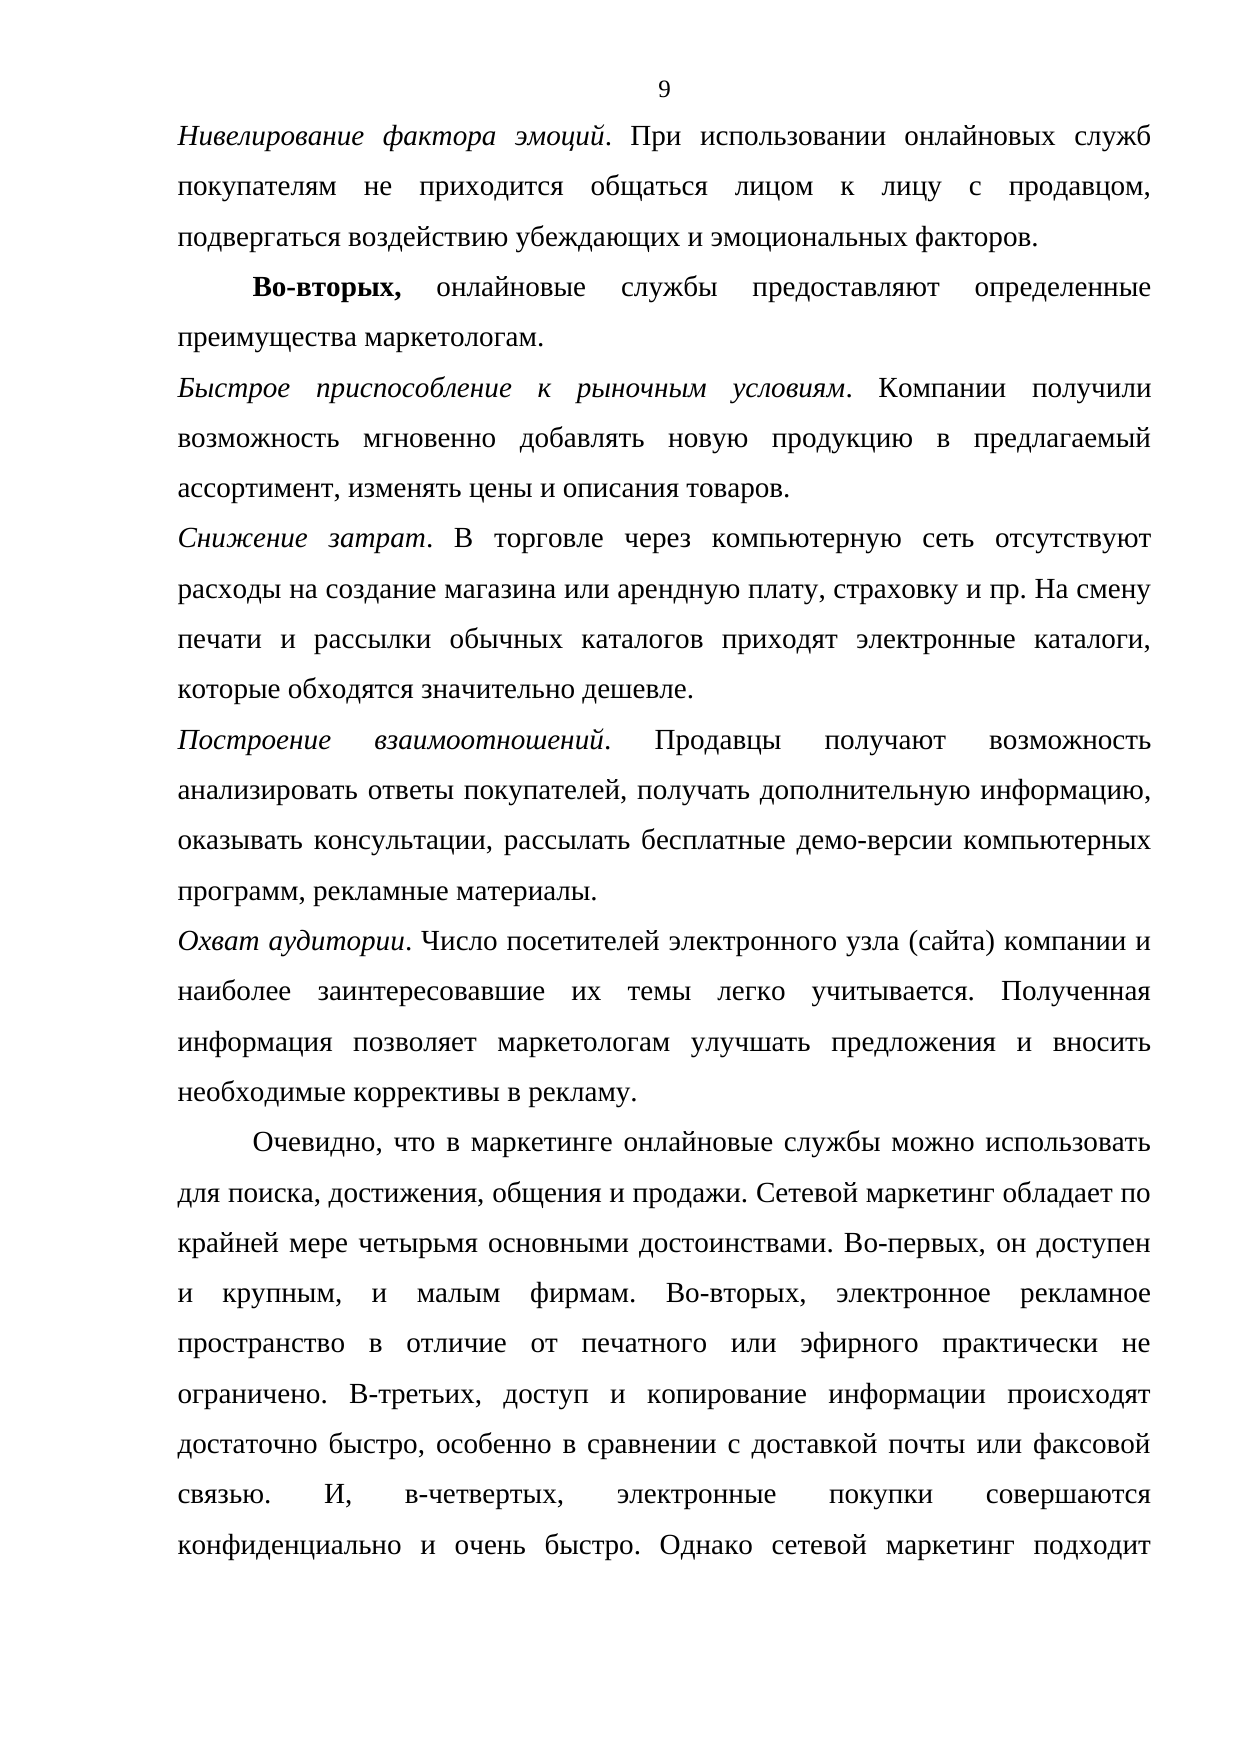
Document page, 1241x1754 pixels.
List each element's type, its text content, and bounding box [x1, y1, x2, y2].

text Во-вторых, онлайновые службы предоставляют определенные преимущества маркетологам. [177, 269, 1152, 353]
text Снижение затрат. В торговле через компьютерную сеть отсутствуют расходы на создание магазина или арендную плату, страховку и пр. На смену печати и рассылки обычных каталогов приходят электронные каталоги, которые обходятся значительно дешевле. [177, 521, 1152, 705]
text Быстрое приспособление к рыночным условиям. Компании получили возможность мгновенно добавлять новую продукцию в предлагаемый ассортимент, изменять цены и описания товаров. [177, 370, 1152, 504]
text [177, 1124, 1152, 1560]
text Охват аудитории. Число посетителей электронного узла (сайта) компании и наиболее заинтересовавшие их темы легко учитывается. Полученная информация позволяет маркетологам улучшать предложения и вносить необходимые коррективы в рекламу. [177, 923, 1152, 1108]
text Нивелирование фактора эмоций. При использовании онлайновых служб покупателям не приходится общаться лицом к лицу с продавцом, подвергаться воздействию убеждающих и эмоциональных факторов. [177, 118, 1152, 252]
text Построение взаимоотношений. Продавцы получают возможность анализировать ответы покупателей, получать дополнительную информацию, оказывать консультации, рассылать бесплатные демо-версии компьютерных программ, рекламные материалы. [177, 722, 1152, 906]
